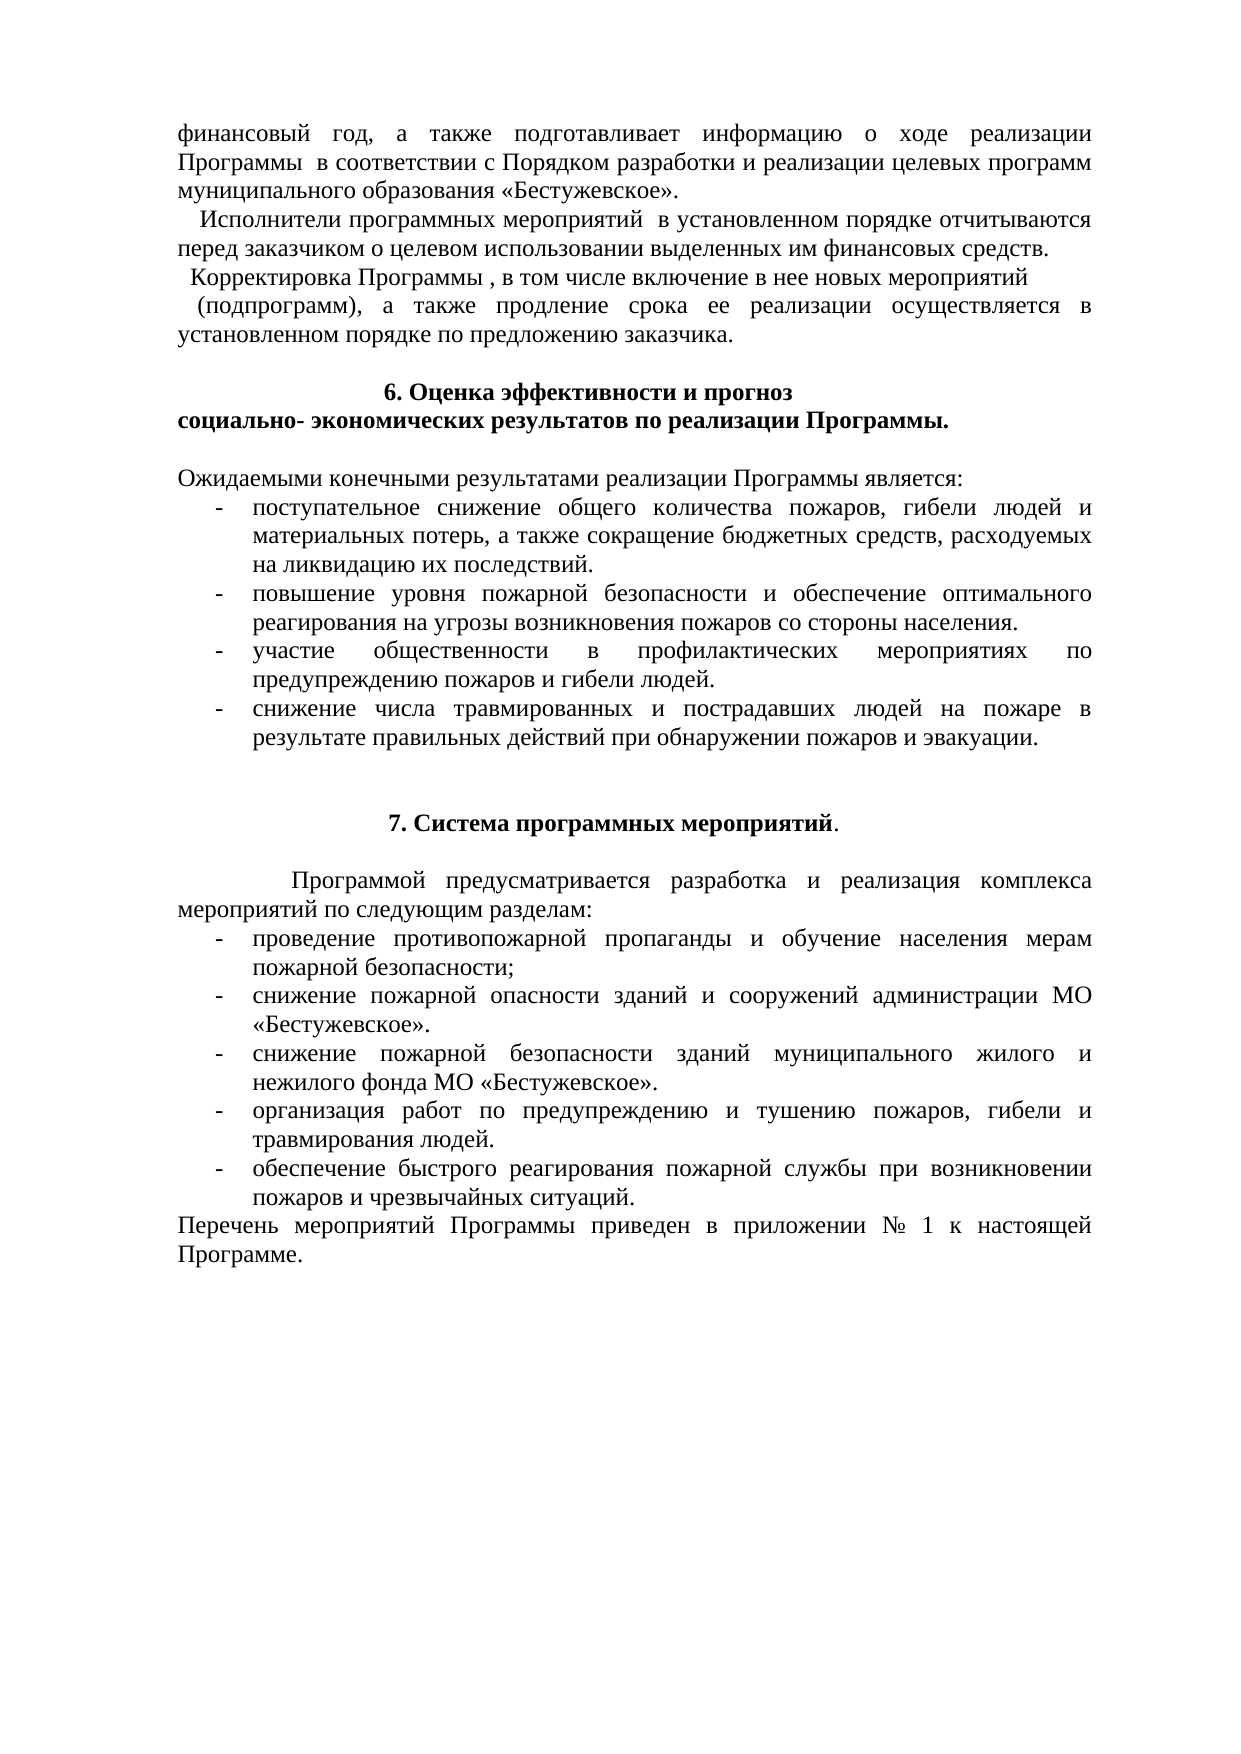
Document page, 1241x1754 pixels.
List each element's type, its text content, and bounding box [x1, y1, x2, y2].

text Корректировка Программы , в том числе включение в нее новых мероприятий [177, 262, 1093, 291]
list повышение уровня пожарной безопасности и обеспечение оптимального реагирования на угрозы возникновения пожаров со стороны населения. [215, 578, 1093, 636]
list снижение пожарной опасности зданий и сооружений администрации МО «Бестужевское». [215, 981, 1093, 1038]
list поступательное снижение общего количества пожаров, гибели людей и материальных потерь, а также сокращение бюджетных средств, расходуемых на ликвидацию их последствий. [215, 492, 1093, 578]
list снижение числа травмированных и пострадавших людей на пожаре в результате правильных действий при обнаружении пожаров и эвакуации. [215, 693, 1093, 751]
text 7. Система программных мероприятий. [177, 808, 1093, 837]
list снижение пожарной безопасности зданий муниципального жилого и нежилого фонда МО «Бестужевское». [215, 1038, 1093, 1096]
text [177, 118, 1093, 204]
list обеспечение быстрого реагирования пожарной службы при возникновении пожаров и чрезвычайных ситуаций. [215, 1153, 1093, 1211]
text Перечень мероприятий Программы приведен в приложении № 1 к настоящей Программе. [177, 1211, 1093, 1268]
list проведение противопожарной пропаганды и обучение населения мерам пожарной безопасности; [215, 923, 1093, 981]
text 6. Оценка эффективности и прогноз [177, 377, 1093, 406]
list участие общественности в профилактических мероприятиях по предупреждению пожаров и гибели людей. [215, 636, 1093, 693]
list организация работ по предупреждению и тушению пожаров, гибели и травмирования людей. [215, 1096, 1093, 1153]
text (подпрограмм), а также продление срока ее реализации осуществляется в установленном порядке по предложению заказчика. [177, 291, 1093, 348]
text Программой предусматривается разработка и реализация комплекса мероприятий по следующим разделам: [177, 866, 1093, 923]
text социально- экономических результатов по реализации Программы. [177, 406, 1093, 434]
text Исполнители программных мероприятий в установленном порядке отчитываются перед заказчиком о целевом использовании выделенных им финансовых средств. [177, 204, 1093, 262]
text Ожидаемыми конечными результатами реализации Программы является: [177, 463, 1093, 492]
